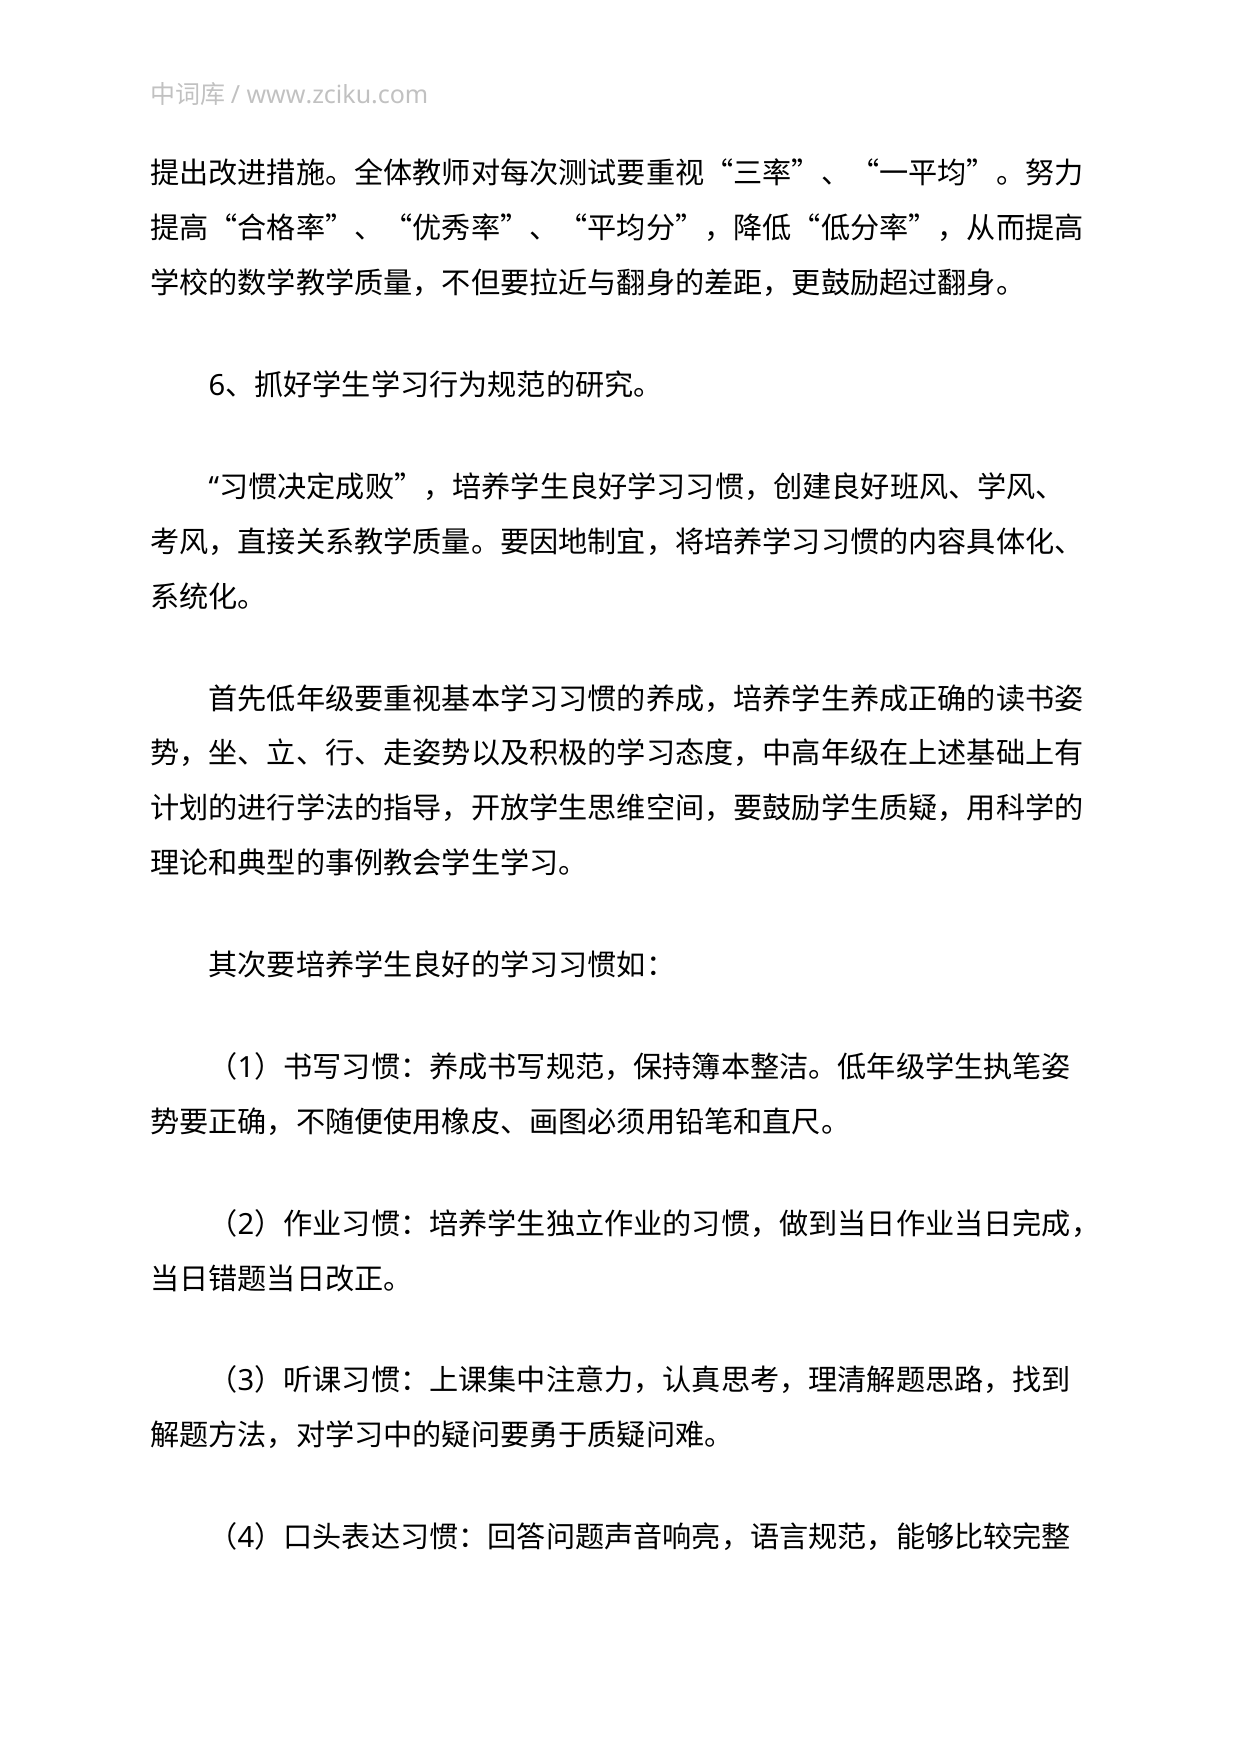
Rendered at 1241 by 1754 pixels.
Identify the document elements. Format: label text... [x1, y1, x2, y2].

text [150, 1514, 1090, 1556]
text （1）书写习惯：养成书写规范，保持簿本整洁。低年级学生执笔姿势要正确，不随便使用橡皮、画图必须用铅笔和直尺。 [150, 1043, 1090, 1141]
text 6、抓好学生学习行为规范的研究。 [150, 362, 1090, 404]
text 首先低年级要重视基本学习习惯的养成，培养学生养成正确的读书姿势，坐、立、行、走姿势以及积极的学习态度，中高年级在上述基础上有计划的进行学法的指导，开放学生思维空间，要鼓励学生质疑，用科学的理论和典型的事例教会学生学习。 [150, 675, 1090, 882]
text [150, 150, 1090, 302]
text “习惯决定成败”，培养学生良好学习习惯，创建良好班风、学风、考风，直接关系教学质量。要因地制宜，将培养学习习惯的内容具体化、系统化。 [150, 463, 1090, 616]
text （2）作业习惯：培养学生独立作业的习惯，做到当日作业当日完成，当日错题当日改正。 [150, 1200, 1090, 1297]
text 其次要培养学生良好的学习习惯如： [150, 942, 1090, 984]
text （3）听课习惯：上课集中注意力，认真思考，理清解题思路，找到解题方法，对学习中的疑问要勇于质疑问难。 [150, 1357, 1090, 1454]
